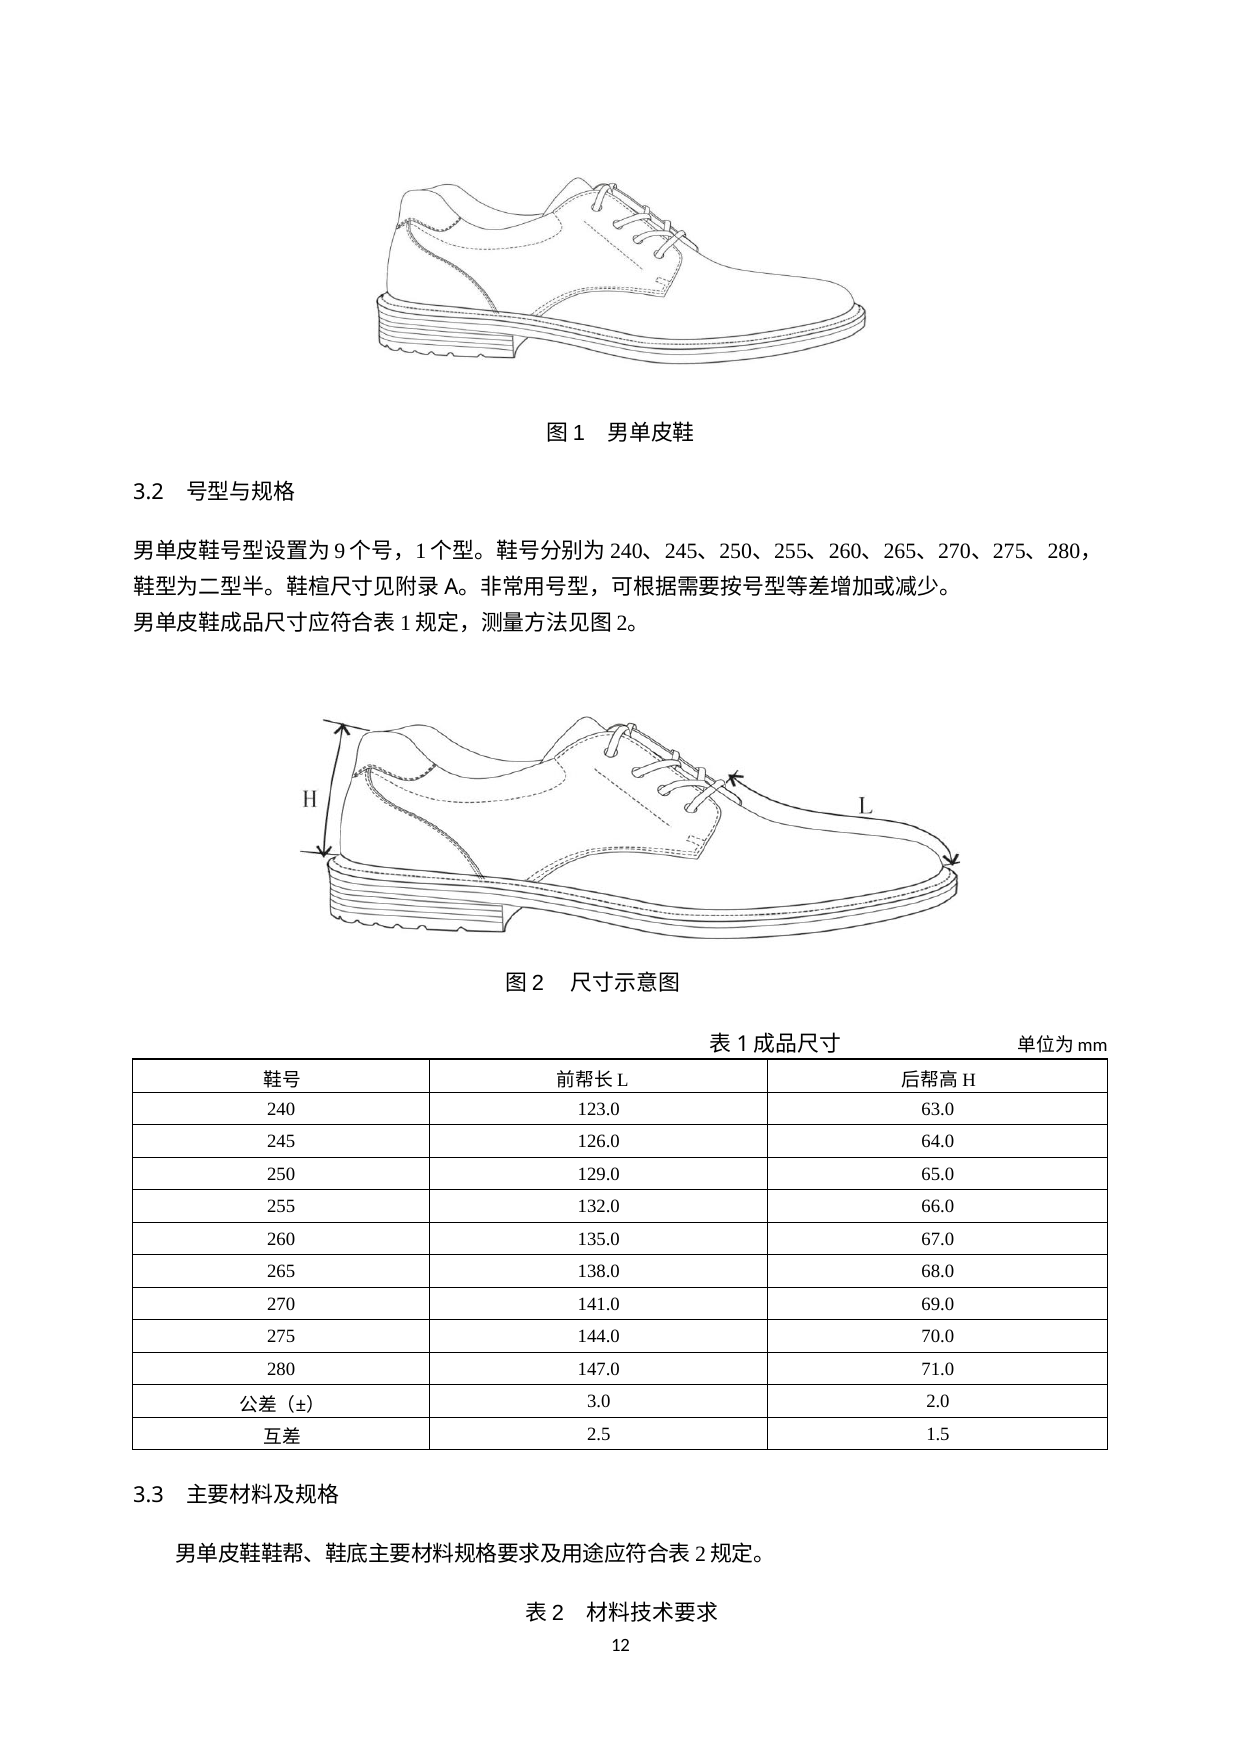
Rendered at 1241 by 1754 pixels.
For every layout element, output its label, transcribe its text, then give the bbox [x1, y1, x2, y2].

table_cell 255 [133, 1190, 429, 1222]
table_cell 66.0 [768, 1190, 1107, 1222]
table_cell 280 [133, 1353, 429, 1384]
table_cell 135.0 [430, 1223, 767, 1254]
table_cell 144.0 [430, 1320, 767, 1352]
text 表 2 材料技术要求 [135, 1595, 1107, 1626]
table_cell 275 [133, 1320, 429, 1352]
table_cell 250 [133, 1158, 429, 1189]
table_cell 71.0 [768, 1353, 1107, 1384]
text 图 1 男单皮鞋 [133, 415, 1107, 447]
table_cell 240 [133, 1093, 429, 1124]
table_cell 互差 [133, 1418, 429, 1449]
table_cell 132.0 [430, 1190, 767, 1222]
table_cell 141.0 [430, 1288, 767, 1319]
text 男单皮鞋号型设置为9个号，1个型。鞋号分别为240、245、250、255、260、265、270、275、280，鞋型为二型半。鞋楦尺寸见附录 A。非常用号型，可根据需要按号型等差增加或减少。 [133, 533, 1107, 601]
table_cell 3.0 [430, 1385, 767, 1417]
table_cell 65.0 [768, 1158, 1107, 1189]
table_cell 123.0 [430, 1093, 767, 1124]
table_cell 67.0 [768, 1223, 1107, 1254]
picture [138, 147, 1103, 415]
table_cell 2.0 [768, 1385, 1107, 1417]
text 男单皮鞋成品尺寸应符合表1规定，测量方法见图2。 [133, 605, 1107, 637]
table_cell 138.0 [430, 1255, 767, 1287]
table_cell 265 [133, 1255, 429, 1287]
table_cell 公差（±） [133, 1385, 429, 1417]
table_cell 64.0 [768, 1125, 1107, 1157]
table_cell 69.0 [768, 1288, 1107, 1319]
table_cell 126.0 [430, 1125, 767, 1157]
table_cell 129.0 [430, 1158, 767, 1189]
table_cell 2.5 [430, 1418, 767, 1449]
table_cell 147.0 [430, 1353, 767, 1384]
table_cell 245 [133, 1125, 429, 1157]
text 图 2 尺寸示意图 [133, 965, 1107, 996]
table_header 前帮长 L [430, 1060, 767, 1092]
table_cell 63.0 [768, 1093, 1107, 1124]
text 表 1成品尺寸 单位为mm [133, 1026, 1107, 1058]
table_header 鞋号 [133, 1060, 429, 1092]
table_cell 260 [133, 1223, 429, 1254]
table_cell 68.0 [768, 1255, 1107, 1287]
subtitle 男单皮鞋鞋帮、鞋底主要材料规格要求及用途应符合表2规定。 [133, 1536, 1107, 1568]
table_cell 1.5 [768, 1418, 1107, 1449]
subtitle 主要材料及规格 [133, 1477, 1107, 1509]
picture [298, 710, 961, 961]
table_cell 70.0 [768, 1320, 1107, 1352]
table_cell 270 [133, 1288, 429, 1319]
subtitle 号型与规格 [133, 474, 1107, 506]
table_header 后帮高 H [768, 1060, 1107, 1092]
